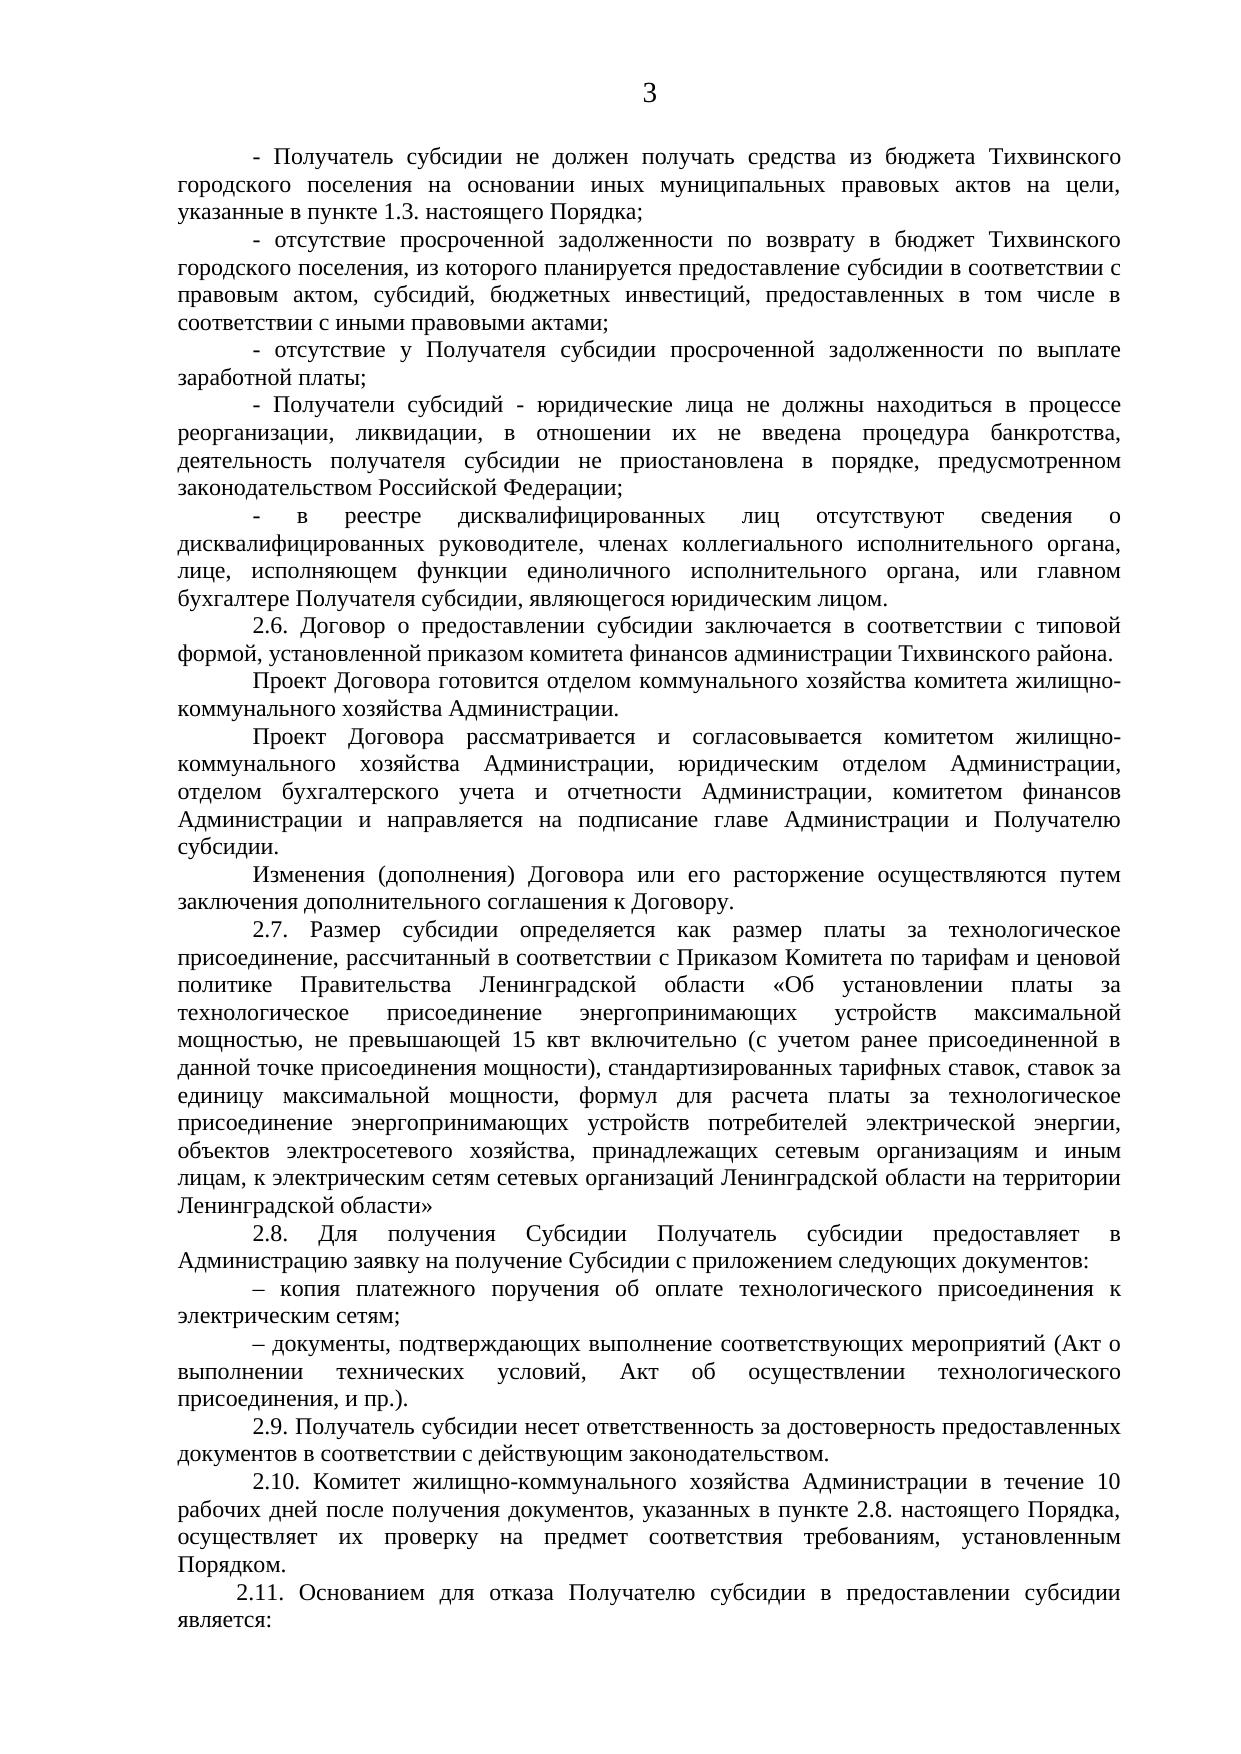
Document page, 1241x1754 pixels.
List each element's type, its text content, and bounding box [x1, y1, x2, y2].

text 2.9. Получатель субсидии несет ответственность за достоверность предоставленных документов в соответствии с действующим законодательством. [177, 1412, 1122, 1467]
text - Получатель субсидии не должен получать средства из бюджета Тихвинского городского поселения на основании иных муниципальных правовых актов на цели, указанные в пункте 1.3. настоящего Порядка; [177, 142, 1122, 225]
title - отсутствие просроченной задолженности по возврату в бюджет Тихвинского городского поселения, из которого планируется предоставление субсидии в соответствии с правовым актом, субсидий, бюджетных инвестиций, предоставленных в том числе в соответствии с иными правовыми актами; [177, 225, 1122, 335]
text - отсутствие у Получателя субсидии просроченной задолженности по выплате заработной платы; [177, 335, 1122, 391]
text Изменения (дополнения) Договора или его расторжение осуществляются путем заключения дополнительного соглашения к Договору. [177, 860, 1122, 915]
text Проект Договора рассматривается и согласовывается комитетом жилищно-коммунального хозяйства Администрации, юридическим отделом Администрации, отделом бухгалтерского учета и отчетности Администрации, комитетом финансов Администрации и направляется на подписание главе Администрации и Получателю субсидии. [177, 722, 1122, 860]
text Проект Договора готовится отделом коммунального хозяйства комитета жилищно-коммунального хозяйства Администрации. [177, 667, 1122, 722]
text – документы, подтверждающих выполнение соответствующих мероприятий (Акт о выполнении технических условий, Акт об осуществлении технологического присоединения, и пр.). [177, 1329, 1122, 1412]
text - в реестре дисквалифицированных лиц отсутствуют сведения о дисквалифицированных руководителе, членах коллегиального исполнительного органа, лице, исполняющем функции единоличного исполнительного органа, или главном бухгалтере Получателя субсидии, являющегося юридическим лицом. [177, 501, 1122, 611]
text 2.8. Для получения Субсидии Получатель субсидии предоставляет в Администрацию заявку на получение Субсидии с приложением следующих документов: [177, 1219, 1122, 1274]
text 2.10. Комитет жилищно-коммунального хозяйства Администрации в течение 10 рабочих дней после получения документов, указанных в пункте 2.8. настоящего Порядка, осуществляет их проверку на предмет соответствия требованиям, установленным Порядком. [177, 1467, 1122, 1577]
text – копия платежного поручения об оплате технологического присоединения к электрическим сетям; [177, 1274, 1122, 1329]
text 2.11. Основанием для отказа Получателю субсидии в предоставлении субсидии является: [177, 1577, 1122, 1633]
title - Получатели субсидий - юридические лица не должны находиться в процессе реорганизации, ликвидации, в отношении их не введена процедура банкротства, деятельность получателя субсидии не приостановлена в порядке, предусмотренном законодательством Российской Федерации; [177, 391, 1122, 501]
text 2.7. Размер субсидии определяется как размер платы за технологическое присоединение, рассчитанный в соответствии с Приказом Комитета по тарифам и ценовой политике Правительства Ленинградской области «Об установлении платы за технологическое присоединение энергопринимающих устройств максимальной мощностью, не превышающей 15 квт включительно (с учетом ранее присоединенной в данной точке присоединения мощности), стандартизированных тарифных ставок, ставок за единицу максимальной мощности, формул для расчета платы за технологическое присоединение энергопринимающих устройств потребителей электрической энергии, объектов электросетевого хозяйства, принадлежащих сетевым организациям и иным лицам, к электрическим сетям сетевых организаций Ленинградской области на территории Ленинградской области» [177, 915, 1122, 1219]
text 2.6. Договор о предоставлении субсидии заключается в соответствии с типовой формой, установленной приказом комитета финансов администрации Тихвинского района. [177, 611, 1122, 667]
